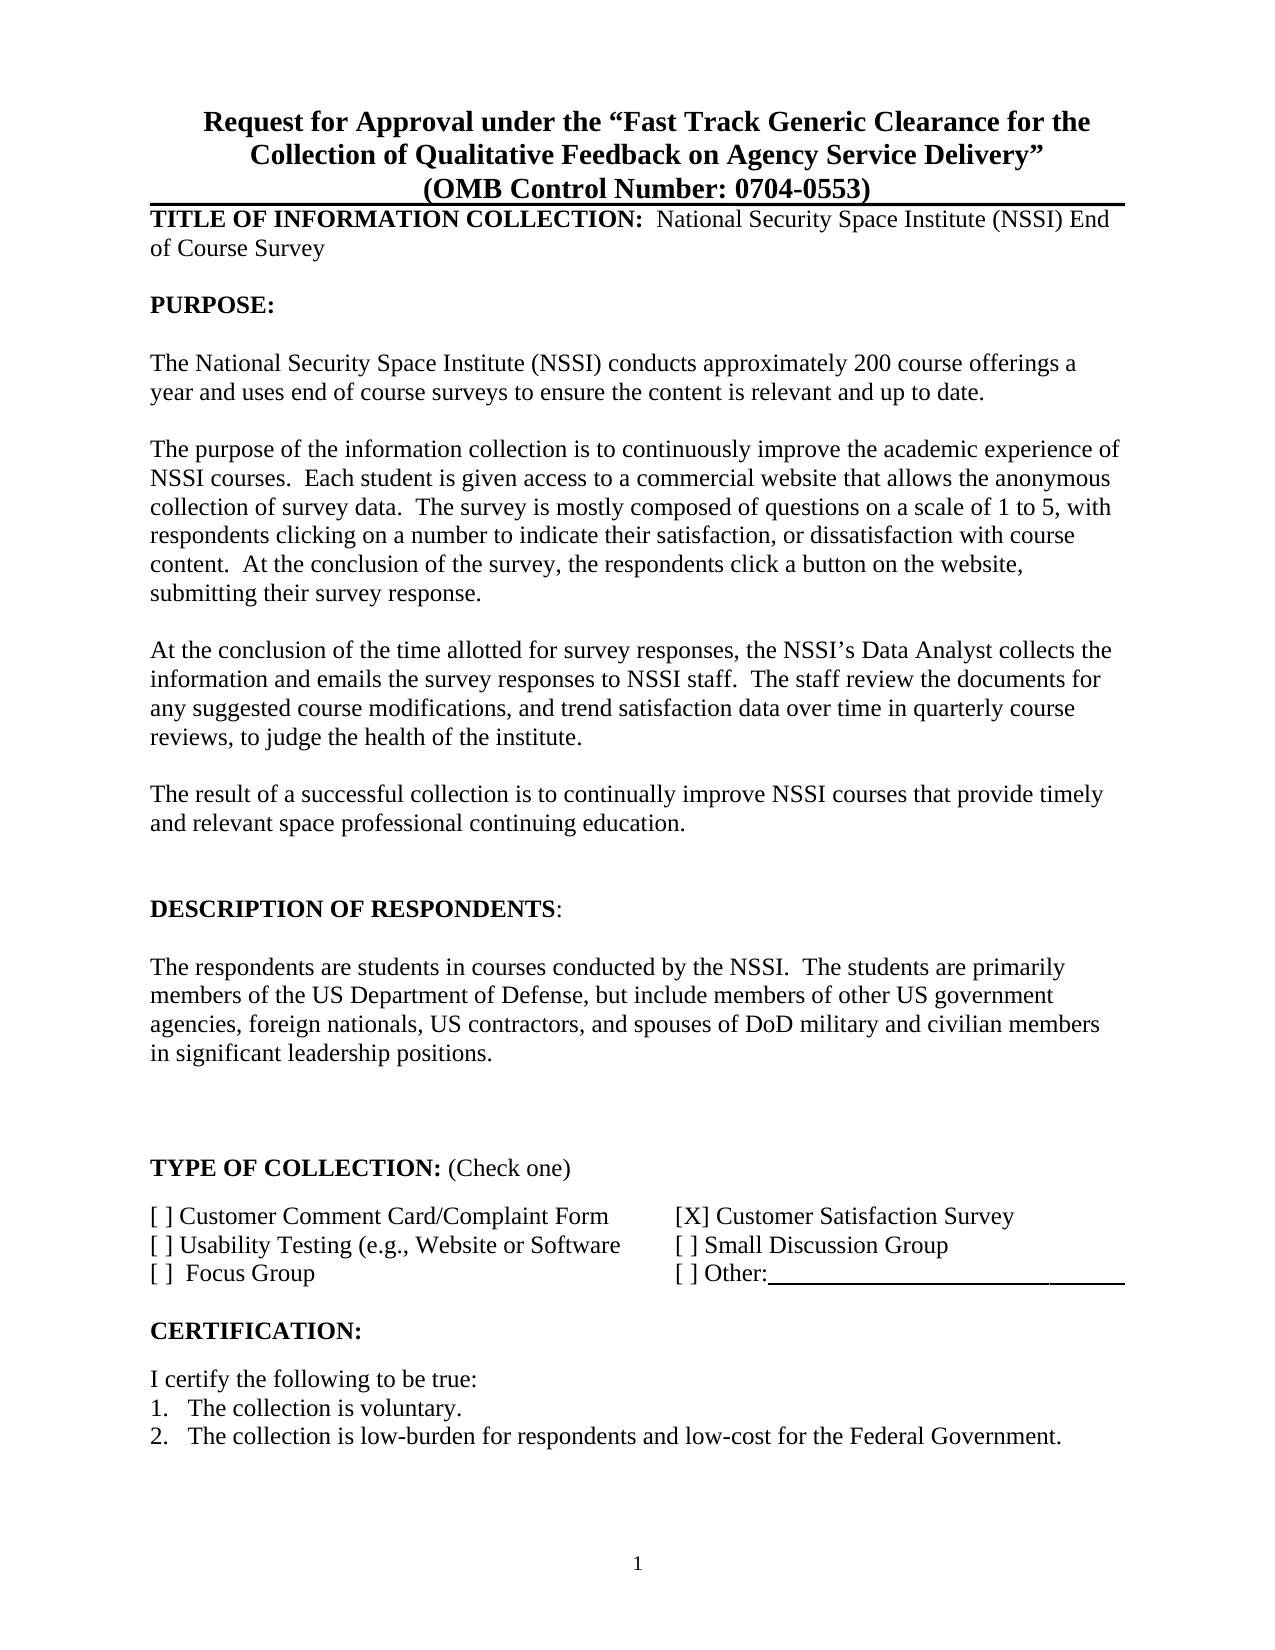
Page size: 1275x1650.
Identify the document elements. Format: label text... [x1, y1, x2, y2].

list The collection is voluntary. [150, 1393, 1125, 1421]
text The result of a successful collection is to continually improve NSSI courses that provide timely and relevant space professional continuing education. [150, 779, 1125, 837]
text At the conclusion of the time allotted for survey responses, the NSSI’s Data Analyst collects the information and emails the survey responses to NSSI staff. The staff review the documents for any suggested course modifications, and trend satisfaction data over time in quarterly course reviews, to judge the health of the institute. [150, 636, 1125, 751]
text DESCRIPTION OF RESPONDENTS: [150, 894, 1125, 923]
subtitle Request for Approval under the “Fast Track Generic Clearance for the Collection of Qualitative Feedback on Agency Service Delivery” [150, 104, 1144, 171]
text PURPOSE: [150, 291, 1125, 319]
text TYPE OF COLLECTION: (Check one) [150, 1153, 1125, 1182]
subtitle (OMB Control Number: 0704-0553) [150, 171, 1144, 204]
text CERTIFICATION: [150, 1316, 1125, 1345]
text I certify the following to be true: [150, 1364, 1125, 1393]
text The respondents are students in courses conducted by the NSSI. The students are primarily members of the US Department of Defense, but include members of other US government agencies, foreign nationals, US contractors, and spouses of DoD military and civilian members in significant leadership positions. [150, 952, 1125, 1067]
text The purpose of the information collection is to continuously improve the academic experience of NSSI courses. Each student is given access to a commercial website that allows the anonymous collection of survey data. The survey is mostly composed of questions on a scale of 1 to 5, with respondents clicking on a number to indicate their satisfaction, or dissatisfaction with course content. At the conclusion of the survey, the respondents click a button on the website, submitting their survey response. [150, 434, 1125, 607]
text [ ] Focus Group [ ] Other: ______________________ [150, 1258, 1125, 1287]
text [ ] Usability Testing (e.g., Website or Software [ ] Small Discussion Group [150, 1230, 1125, 1258]
list The collection is low-burden for respondents and low-cost for the Federal Government. [150, 1421, 1125, 1450]
text [ ] Customer Comment Card/Complaint Form [X] Customer Satisfaction Survey [150, 1201, 1125, 1230]
text TITLE OF INFORMATION COLLECTION: National Security Space Institute (NSSI) End of Course Survey [150, 206, 1125, 262]
text The National Security Space Institute (NSSI) conducts approximately 200 course offerings a year and uses end of course surveys to ensure the content is relevant and up to date. [150, 348, 1125, 406]
